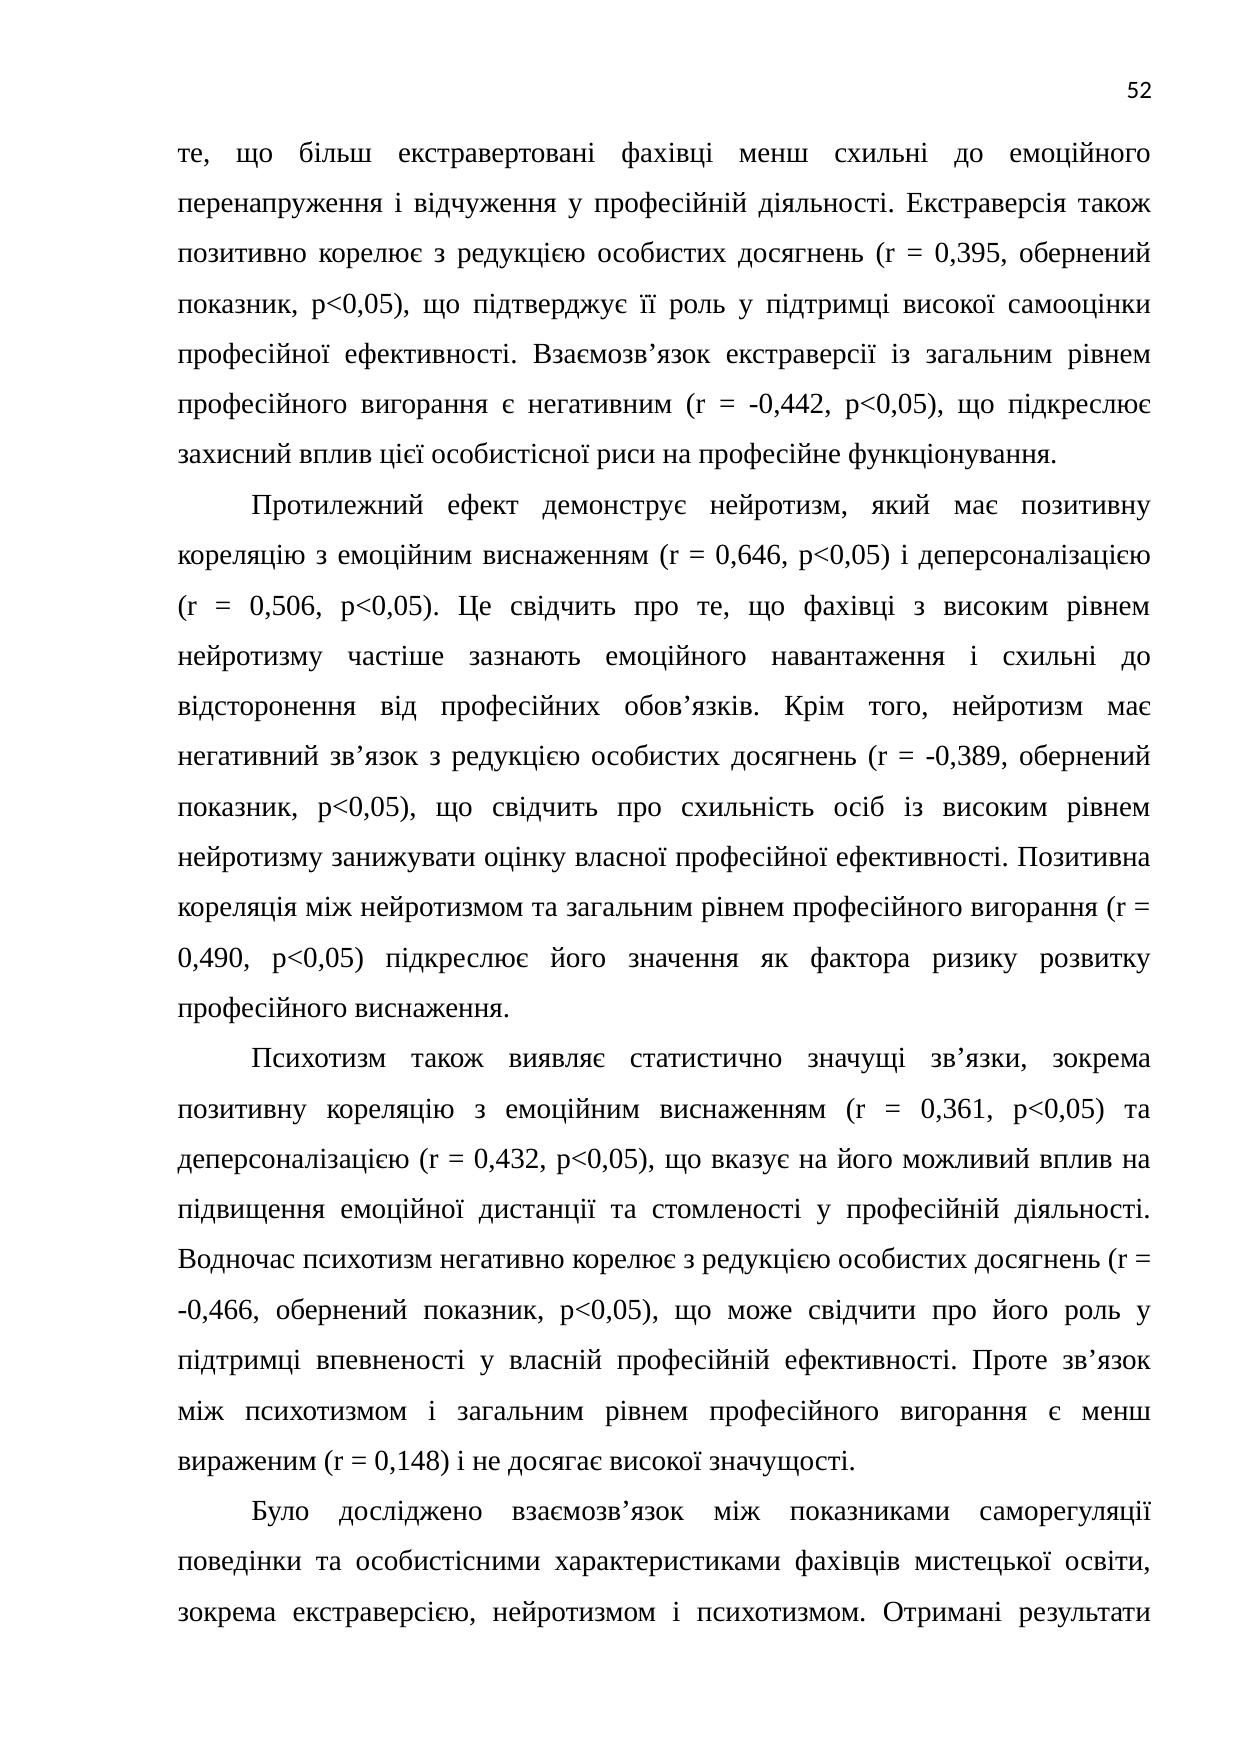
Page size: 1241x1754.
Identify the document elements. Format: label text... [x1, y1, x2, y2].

text Психотизм також виявляє статистично значущі зв’язки, зокрема позитивну кореляцію з емоційним виснаженням (r = 0,361, p<0,05) та деперсоналізацією (r = 0,432, p<0,05), що вказує на його можливий вплив на підвищення емоційної дистанції та стомленості у професійній діяльності. Водночас психотизм негативно корелює з редукцією особистих досягнень (r = -0,466, обернений показник, p<0,05), що може свідчити про його роль у підтримці впевненості у власній професійній ефективності. Проте зв’язок між психотизмом і загальним рівнем професійного вигорання є менш вираженим (r = 0,148) і не досягає високої значущості. [177, 1040, 1152, 1476]
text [177, 1493, 1152, 1627]
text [177, 135, 1152, 470]
text Протилежний ефект демонструє нейротизм, який має позитивну кореляцію з емоційним виснаженням (r = 0,646, p<0,05) і деперсоналізацією (r = 0,506, p<0,05). Це свідчить про те, що фахівці з високим рівнем нейротизму частіше зазнають емоційного навантаження і схильні до відсторонення від професійних обов’язків. Крім того, нейротизм має негативний зв’язок з редукцією особистих досягнень (r = -0,389, обернений показник, p<0,05), що свідчить про схильність осіб із високим рівнем нейротизму занижувати оцінку власної професійної ефективності. Позитивна кореляція між нейротизмом та загальним рівнем професійного вигорання (r = 0,490, p<0,05) підкреслює його значення як фактора ризику розвитку професійного виснаження. [177, 487, 1152, 1024]
